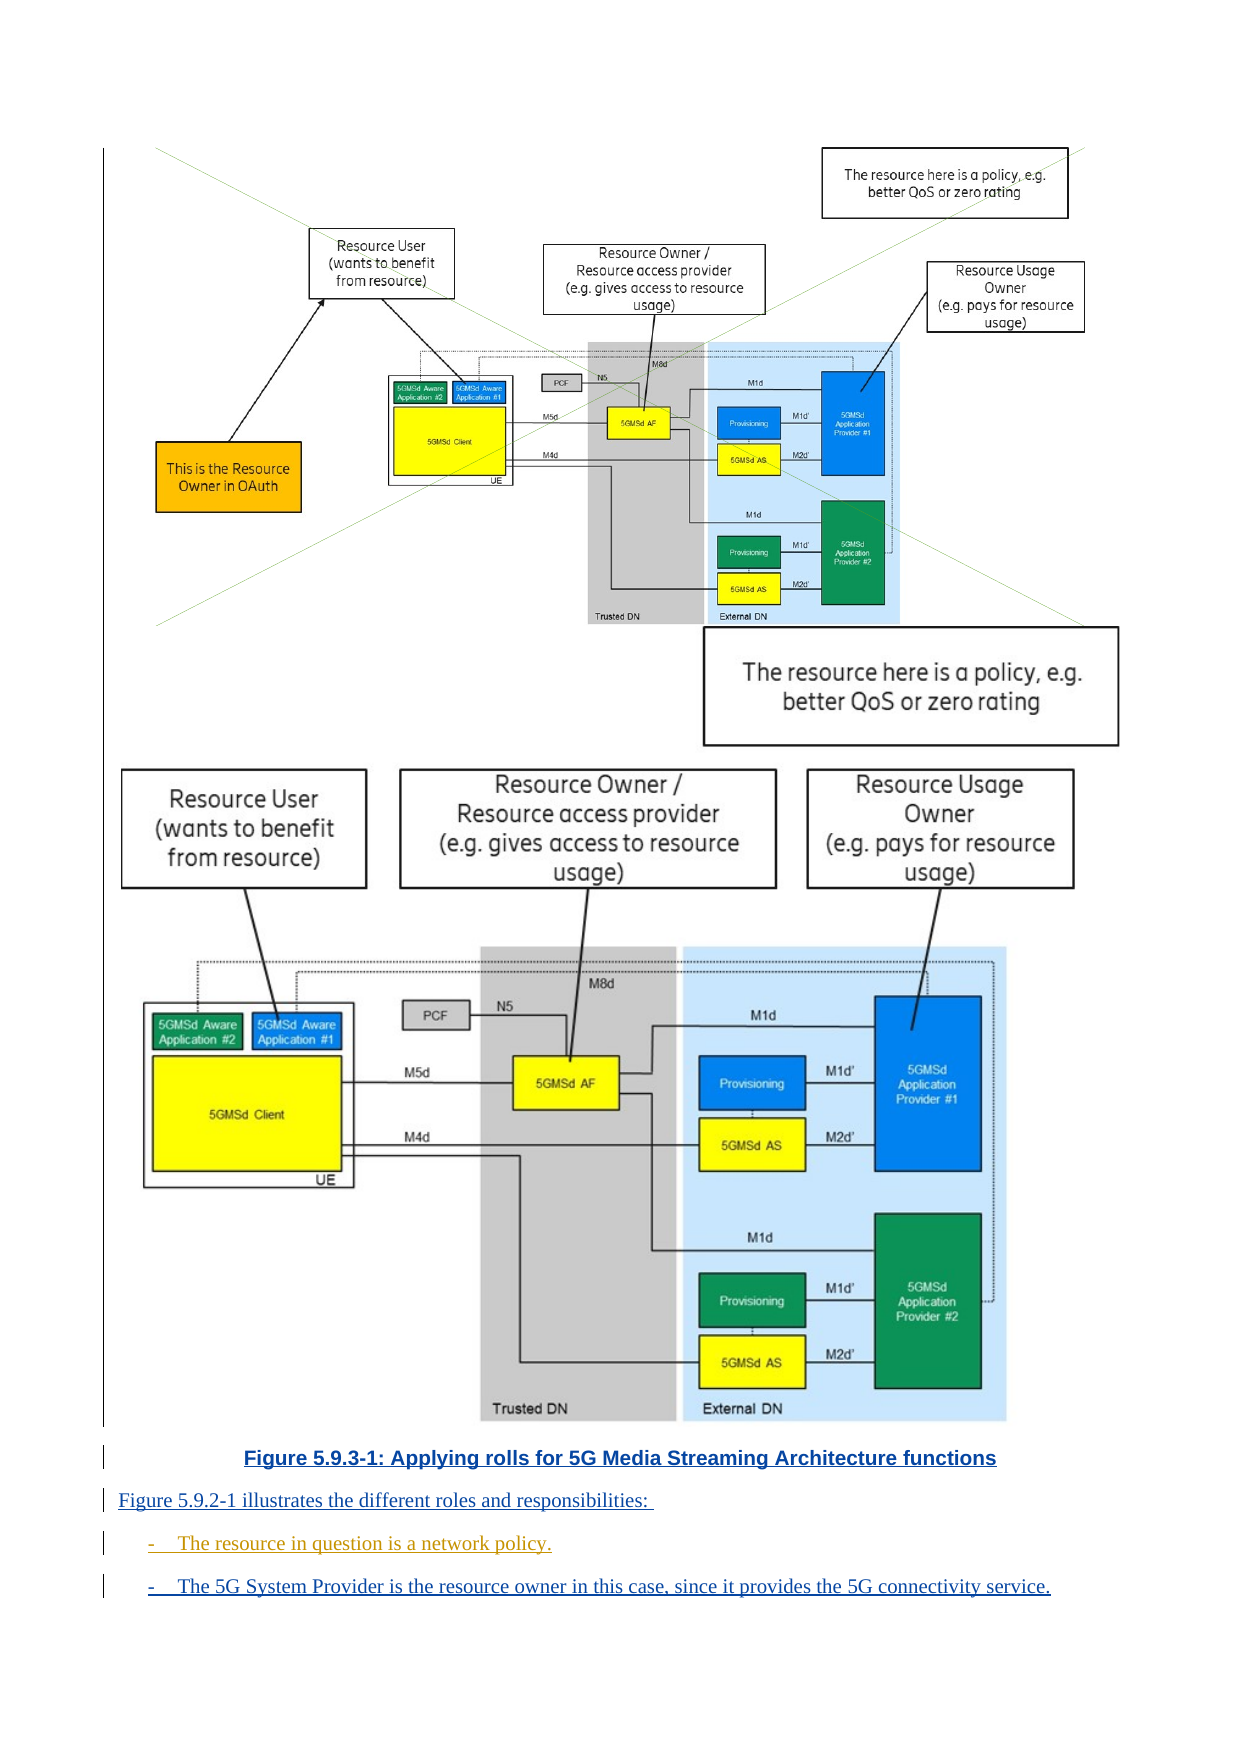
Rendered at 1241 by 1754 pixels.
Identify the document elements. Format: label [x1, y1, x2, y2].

picture [121, 388, 1120, 1427]
picture [155, 149, 618, 625]
picture [623, 149, 1085, 625]
picture [157, 147, 1084, 386]
